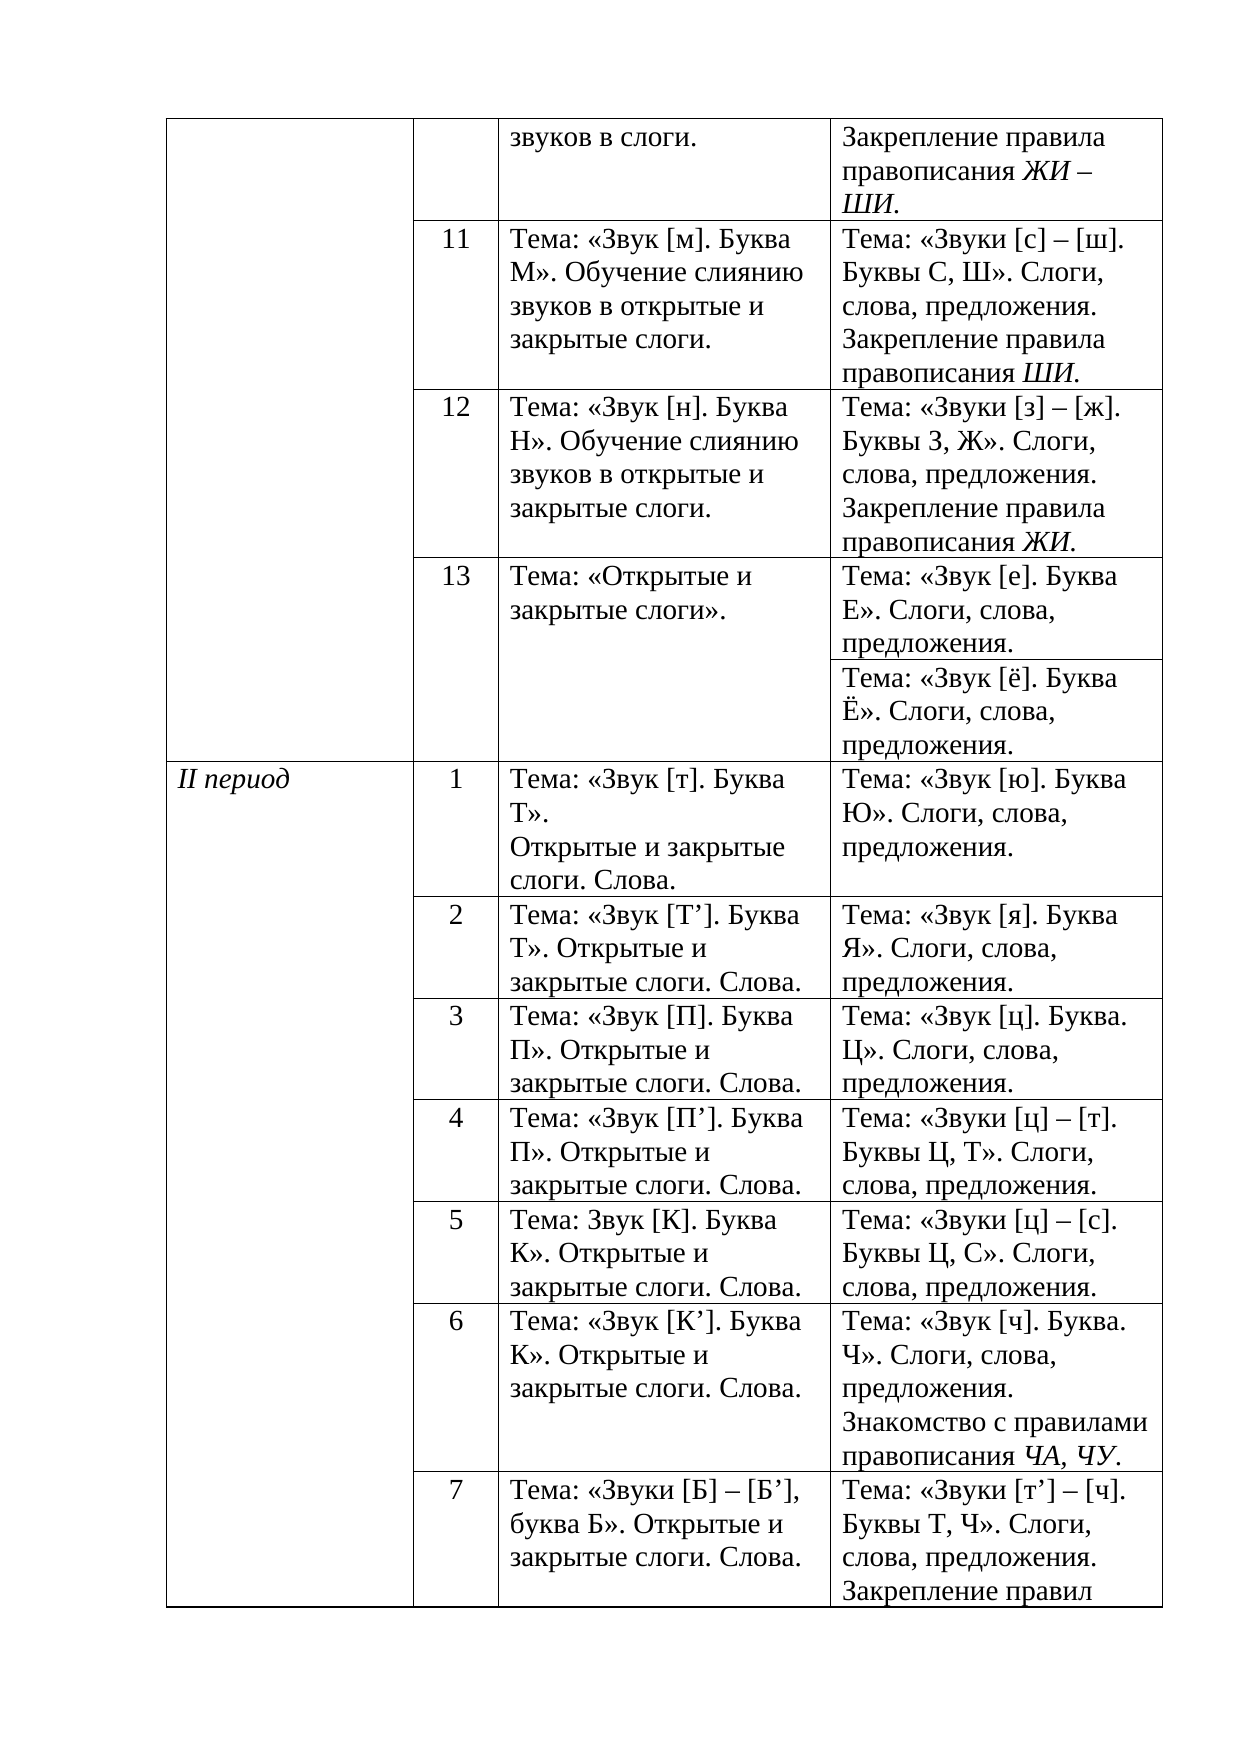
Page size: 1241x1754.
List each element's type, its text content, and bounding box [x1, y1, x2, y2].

table_cell 5 [414, 1202, 498, 1302]
table_cell Тема: «Звук [ц]. Буква. Ц». Слоги, слова, предложения. [831, 999, 1162, 1099]
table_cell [499, 1472, 830, 1606]
table_cell 4 [414, 1100, 498, 1201]
table_cell Тема: «Звук [е]. Буква Е». Слоги, слова, предложения. [831, 558, 1162, 659]
table_cell 6 [414, 1304, 498, 1471]
table_cell Тема: «Звук [м]. Буква М». Обучение слиянию звуков в открытые и закрытые слоги. [499, 221, 830, 388]
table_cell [831, 1472, 1162, 1606]
table_cell 10 [414, 119, 498, 220]
table_cell Тема: «Звук [П’]. Буква П». Открытые и закрытые слоги. Слова. [499, 1100, 830, 1201]
table_cell 13 [414, 558, 498, 761]
table_cell Тема: «Звук [я]. Буква Я». Слоги, слова, предложения. [831, 897, 1162, 997]
table_cell Тема: «Звук [т]. Буква Т». Открытые и закрытые слоги. Слова. [499, 762, 830, 896]
table_cell Тема: «Открытые и закрытые слоги». [499, 558, 830, 761]
table_cell Тема: «Звук [П]. Буква П». Открытые и закрытые слоги. Слова. [499, 999, 830, 1099]
table_cell 3 [414, 999, 498, 1099]
table_cell 11 [414, 221, 498, 388]
table_cell 1 [414, 762, 498, 896]
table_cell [499, 119, 830, 220]
table_cell 7 [414, 1472, 498, 1606]
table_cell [831, 119, 1162, 220]
table_cell Тема: «Звуки [ц] – [с]. Буквы Ц, С». Слоги, слова, предложения. [831, 1202, 1162, 1302]
table_cell II период [167, 762, 413, 1606]
table_cell Тема: «Звук [н]. Буква Н». Обучение слиянию звуков в открытые и закрытые слоги. [499, 390, 830, 557]
table_cell Тема: «Звук [ч]. Буква. Ч». Слоги, слова, предложения. Знакомство с правилами правописания ЧА, ЧУ. [831, 1304, 1162, 1471]
table_cell Тема: «Звук [Т’]. Буква Т». Открытые и закрытые слоги. Слова. [499, 897, 830, 997]
table_cell Тема: «Звуки [c] – [ш]. Буквы С, Ш». Слоги, слова, предложения. Закрепление правила правописания ШИ. [831, 221, 1162, 388]
table_cell Тема: «Звуки [ц] – [т]. Буквы Ц, Т». Слоги, слова, предложения. [831, 1100, 1162, 1201]
table_cell Тема: «Звук [ё]. Буква Ё». Слоги, слова, предложения. [831, 660, 1162, 761]
table_cell 2 [414, 897, 498, 997]
table_cell Тема: Звук [К]. Буква К». Открытые и закрытые слоги. Слова. [499, 1202, 830, 1302]
table_cell 12 [414, 390, 498, 557]
table_cell Тема: «Звук [ю]. Буква Ю». Слоги, слова, предложения. [831, 762, 1162, 896]
table_cell Тема: «Звуки [з] – [ж]. Буквы З, Ж». Слоги, слова, предложения. Закрепление правила правописания ЖИ. [831, 390, 1162, 557]
table_cell Тема: «Звук [К’]. Буква К». Открытые и закрытые слоги. Слова. [499, 1304, 830, 1471]
